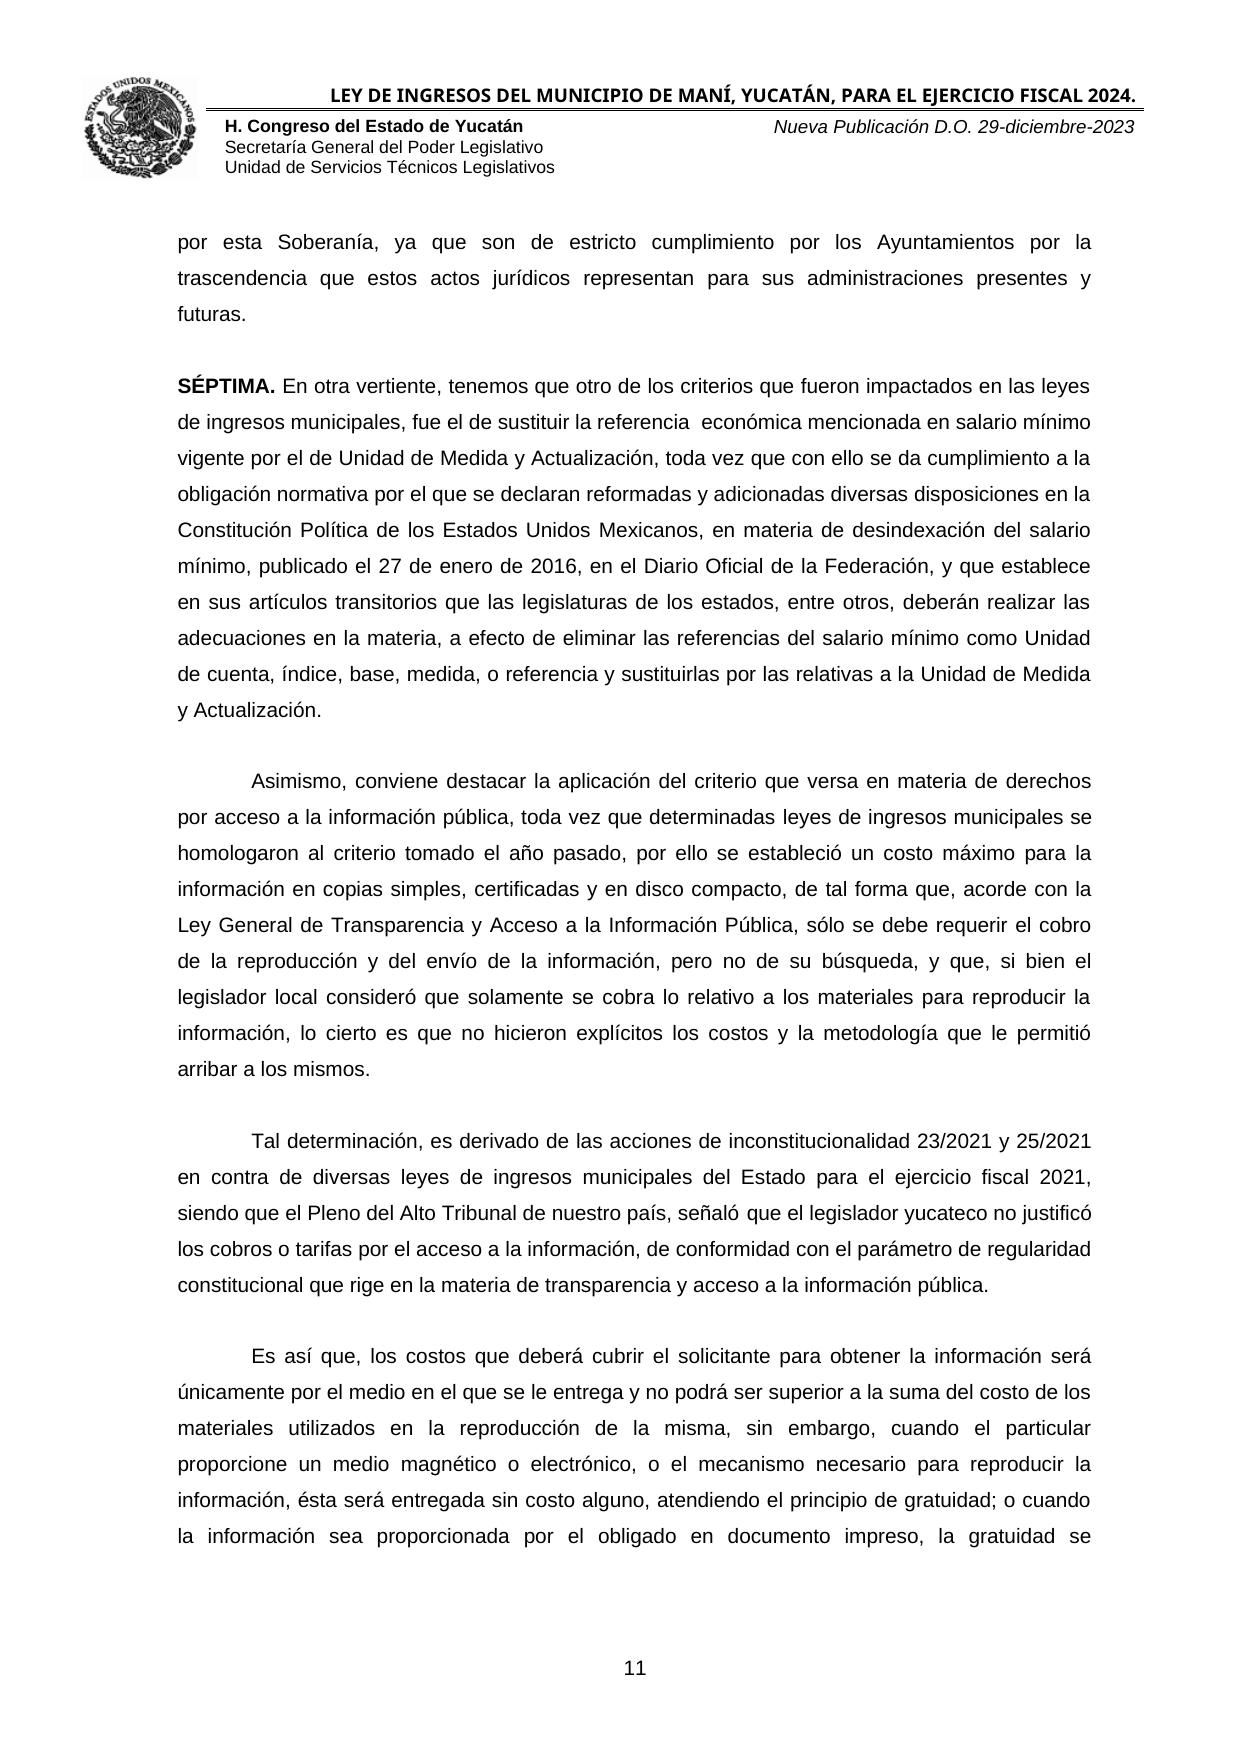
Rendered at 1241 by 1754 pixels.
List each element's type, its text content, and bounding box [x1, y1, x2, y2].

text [177, 1344, 1092, 1548]
text Asimismo, conviene destacar la aplicación del criterio que versa en materia de derechos por acceso a la información pública, toda vez que determinadas leyes de ingresos municipales se homologaron al criterio tomado el año pasado, por ello se estableció un costo máximo para la información en copias simples, certificadas y en disco compacto, de tal forma que, acorde con la Ley General de Transparencia y Acceso a la Información Pública, sólo se debe requerir el cobro de la reproducción y del envío de la información, pero no de su búsqueda, y que, si bien el legislador local consideró que solamente se cobra lo relativo a los materiales para reproducir la información, lo cierto es que no hicieron explícitos los costos y la metodología que le permitió arribar a los mismos. [177, 769, 1092, 1081]
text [177, 230, 1092, 326]
text Tal determinación, es derivado de las acciones de inconstitucionalidad 23/2021 y 25/2021 en contra de diversas leyes de ingresos municipales del Estado para el ejercicio fiscal 2021, siendo que el Pleno del Alto Tribunal de nuestro país, señaló que el legislador yucateco no justificó los cobros o tarifas por el acceso a la información, de conformidad con el parámetro de regularidad constitucional que rige en la materia de transparencia y acceso a la información pública. [177, 1129, 1092, 1296]
text SÉPTIMA. En otra vertiente, tenemos que otro de los criterios que fueron impactados en las leyes de ingresos municipales, fue el de sustituir la referencia económica mencionada en salario mínimo vigente por el de Unidad de Medida y Actualización, toda vez que con ello se da cumplimiento a la obligación normativa por el que se declaran reformadas y adicionadas diversas disposiciones en la Constitución Política de los Estados Unidos Mexicanos, en materia de desindexación del salario mínimo, publicado el 27 de enero de 2016, en el Diario Oficial de la Federación, y que establece en sus artículos transitorios que las legislaturas de los estados, entre otros, deberán realizar las adecuaciones en la materia, a efecto de eliminar las referencias del salario mínimo como Unidad de cuenta, índice, base, medida, o referencia y sustituirlas por las relativas a la Unidad de Medida y Actualización. [177, 374, 1092, 721]
